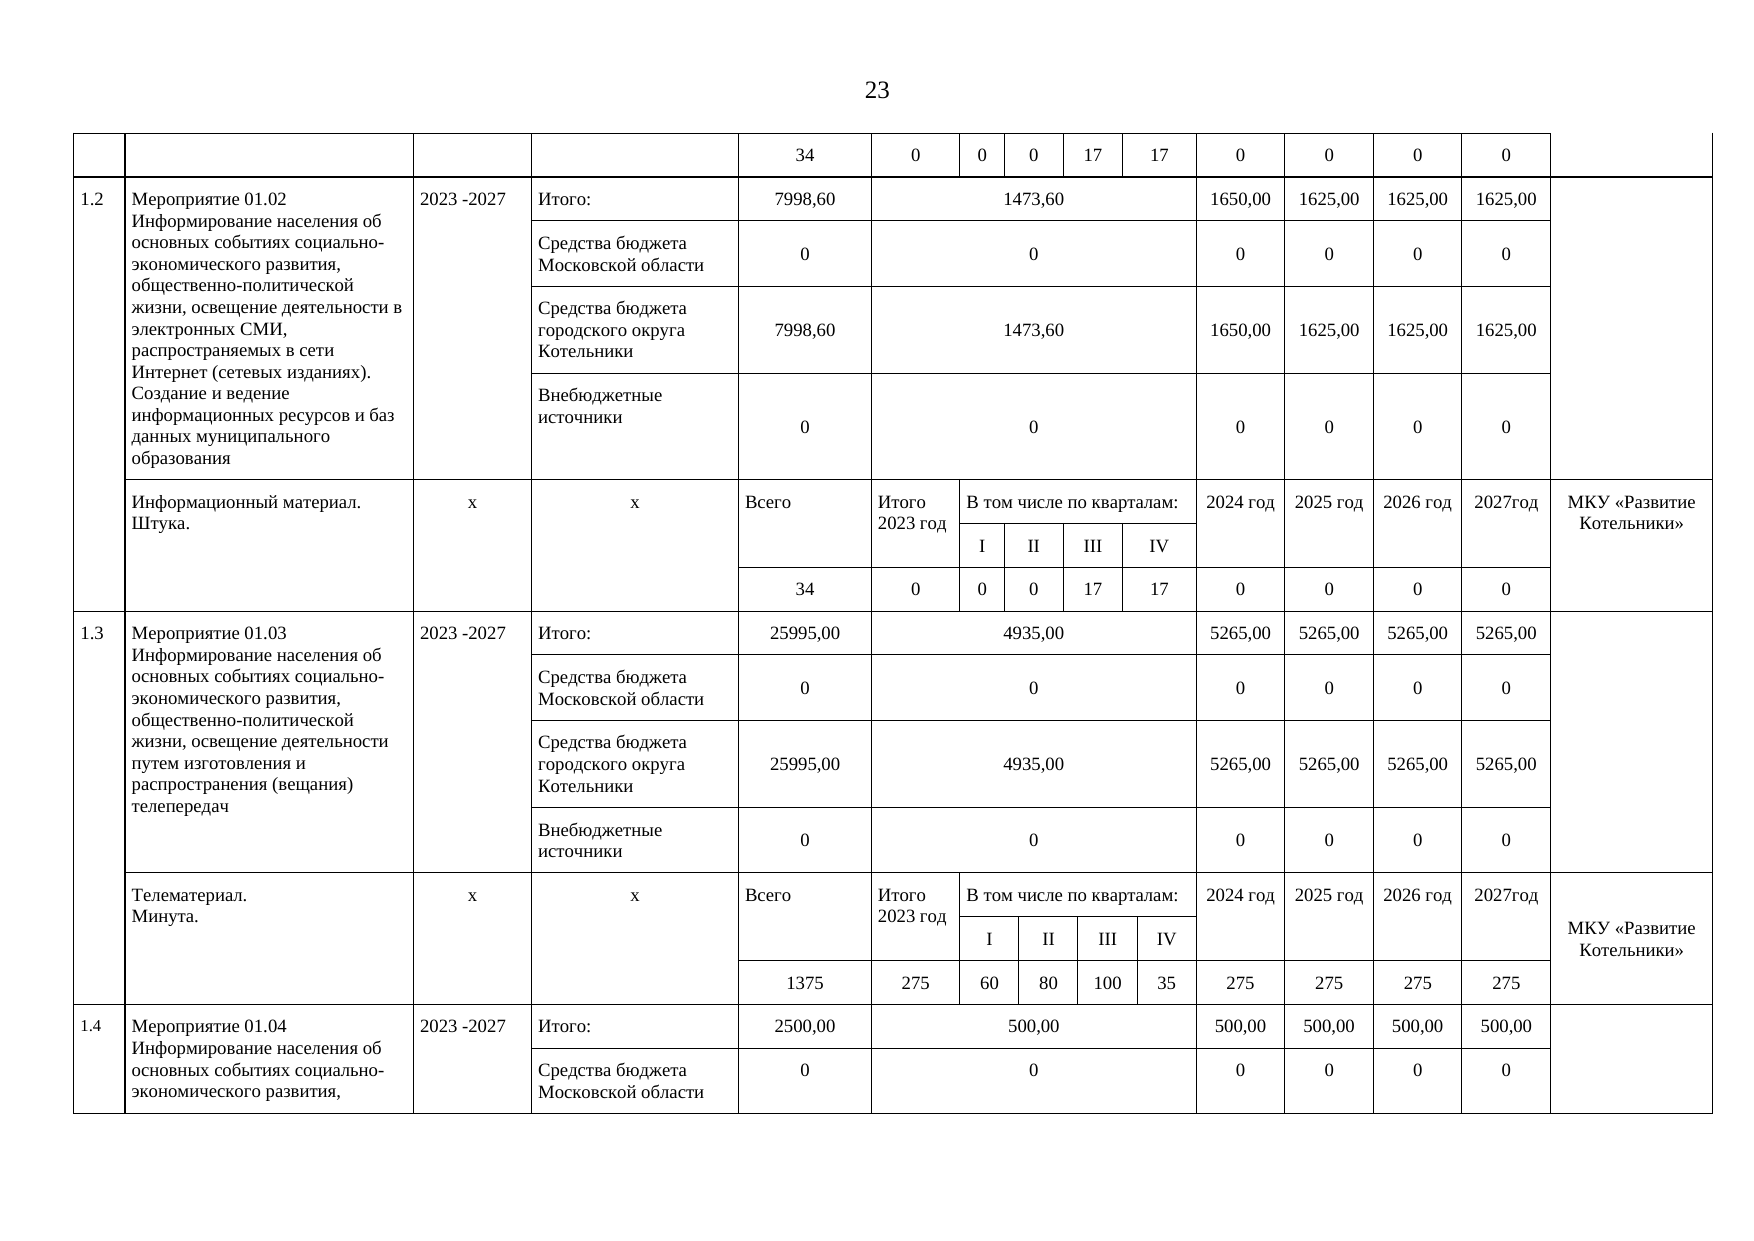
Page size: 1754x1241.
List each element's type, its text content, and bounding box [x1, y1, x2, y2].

table_cell 1625,00 [1462, 178, 1550, 220]
table_cell 0 [1374, 221, 1461, 286]
table_cell 275 [1462, 961, 1550, 1004]
table_cell 500,00 [872, 1005, 1196, 1048]
table_cell 0 [872, 655, 1196, 720]
table_cell 0 [739, 808, 871, 872]
table_cell Мероприятие 01.02 Информирование населения об основных событиях социально-экономического развития, общественно-политической жизни, освещение деятельности в электронных СМИ, распространяемых в сети Интернет (сетевых изданиях). Создание и ведение информационных ресурсов и баз данных муниципального образования [126, 178, 413, 479]
table_cell Телематериал. Минута. [126, 873, 413, 1004]
table_cell 0 [1285, 1049, 1373, 1113]
table_cell II [1005, 524, 1063, 567]
table_cell 500,00 [1374, 1005, 1461, 1048]
table_cell х [532, 480, 738, 611]
table_cell 17 [1064, 568, 1122, 611]
table_cell Средства бюджета Московской области [532, 221, 738, 286]
table_cell [1551, 1005, 1712, 1113]
table_cell 1625,00 [1285, 287, 1373, 373]
table_cell 0 [1197, 655, 1284, 720]
table_cell 275 [1285, 961, 1373, 1004]
table_cell 2024 год [1197, 873, 1284, 960]
table_cell 0 [872, 134, 959, 176]
table_cell х [414, 480, 531, 611]
table_cell 1.4 [74, 1005, 124, 1113]
table_cell 1650,00 [1197, 178, 1284, 220]
table_cell 1.3 [74, 612, 124, 1004]
table_cell I [960, 917, 1018, 960]
table_cell 0 [1197, 1049, 1284, 1113]
table_cell 17 [1123, 568, 1196, 611]
table_cell 500,00 [1462, 1005, 1550, 1048]
table_cell 2026 год [1374, 873, 1461, 960]
table_cell 0 [1197, 568, 1284, 611]
table_cell 0 [1005, 568, 1063, 611]
table_cell Всего [739, 873, 871, 960]
table_cell х [414, 873, 531, 1004]
table_cell 5265,00 [1374, 612, 1461, 654]
table_cell 17 [1123, 134, 1196, 176]
table_cell 0 [872, 374, 1196, 479]
table_cell 0 [1285, 808, 1373, 872]
table_cell 80 [1019, 961, 1077, 1004]
table_cell [1551, 612, 1712, 872]
table_cell В том числе по кварталам: [960, 873, 1196, 916]
table_cell 0 [872, 568, 959, 611]
table_cell 1473,60 [872, 178, 1196, 220]
table_cell 5265,00 [1462, 612, 1550, 654]
table_cell 0 [1462, 221, 1550, 286]
table_cell Итого: [532, 178, 738, 220]
table_cell 60 [960, 961, 1018, 1004]
table_cell II [1019, 917, 1077, 960]
table_cell Итого 2023 год [872, 873, 959, 960]
table_cell 0 [739, 1049, 871, 1113]
table_cell Средства бюджета городского округа Котельники [532, 287, 738, 373]
table_cell 0 [739, 374, 871, 479]
table_cell 0 [1197, 134, 1284, 176]
table_cell 0 [1285, 655, 1373, 720]
table_cell 2027год [1462, 480, 1550, 567]
table_cell 5265,00 [1374, 721, 1461, 807]
table_cell III [1078, 917, 1137, 960]
table_cell 1.2 [74, 178, 124, 611]
table_cell Внебюджетные источники [532, 808, 738, 872]
table_cell 5265,00 [1462, 721, 1550, 807]
table_cell Внебюджетные источники [532, 374, 738, 479]
table_cell 0 [1462, 655, 1550, 720]
table_cell 5265,00 [1285, 612, 1373, 654]
table_cell 0 [1285, 374, 1373, 479]
table_cell 4935,00 [872, 612, 1196, 654]
table_cell 1625,00 [1374, 178, 1461, 220]
table_cell 500,00 [1197, 1005, 1284, 1048]
table_cell 0 [739, 655, 871, 720]
table_cell 5265,00 [1197, 721, 1284, 807]
table_cell IV [1138, 917, 1196, 960]
table_cell Итого: [532, 612, 738, 654]
table_cell МКУ «Развитие Котельники» [1551, 873, 1712, 1004]
table_cell 2500,00 [739, 1005, 871, 1048]
table_cell 2023 -2027 [414, 1005, 531, 1113]
table_cell 35 [1138, 961, 1196, 1004]
table_cell 275 [1374, 961, 1461, 1004]
table_cell 1625,00 [1374, 287, 1461, 373]
table_cell 0 [1374, 1049, 1461, 1113]
table_cell 4935,00 [872, 721, 1196, 807]
table_cell Итого 2023 год [872, 480, 959, 567]
table_cell IV [1123, 524, 1196, 567]
table_cell х [532, 873, 738, 1004]
table_cell 0 [1197, 808, 1284, 872]
table_cell 2025 год [1285, 480, 1373, 567]
table_cell 0 [1285, 568, 1373, 611]
table_cell 2027год [1462, 873, 1550, 960]
table_cell 5265,00 [1285, 721, 1373, 807]
table_cell 17 [1064, 134, 1122, 176]
table_cell [1551, 178, 1712, 479]
table_cell В том числе по кварталам: [960, 480, 1196, 523]
table_cell 5265,00 [1197, 612, 1284, 654]
table_cell 0 [1462, 374, 1550, 479]
table_cell 0 [872, 808, 1196, 872]
table_cell Итого: [532, 1005, 738, 1048]
table_cell 0 [1462, 808, 1550, 872]
table_cell 1375 [739, 961, 871, 1004]
table_cell 275 [1197, 961, 1284, 1004]
table_cell 0 [1462, 568, 1550, 611]
table_cell 1625,00 [1462, 287, 1550, 373]
table_cell 0 [1285, 221, 1373, 286]
table_cell 0 [1374, 655, 1461, 720]
table_cell 0 [1374, 808, 1461, 872]
table_cell 0 [960, 568, 1004, 611]
table_cell 0 [1197, 374, 1284, 479]
table_cell 1625,00 [1285, 178, 1373, 220]
table_cell 2023 -2027 [414, 612, 531, 872]
table_cell 0 [739, 221, 871, 286]
table_cell 0 [1374, 374, 1461, 479]
table_cell Информационный материал. Штука. [126, 480, 413, 611]
table_cell 0 [960, 134, 1004, 176]
table_cell Средства бюджета городского округа Котельники [532, 721, 738, 807]
table_cell Средства бюджета Московской области [532, 655, 738, 720]
table_cell 2024 год [1197, 480, 1284, 567]
table_cell 34 [739, 568, 871, 611]
table_cell МКУ «Развитие Котельники» [1551, 480, 1712, 611]
table_cell 7998,60 [739, 178, 871, 220]
table_cell 2023 -2027 [414, 178, 531, 479]
table_cell 1650,00 [1197, 287, 1284, 373]
table_cell 0 [872, 221, 1196, 286]
table_cell 0 [1462, 134, 1550, 176]
table_cell 2026 год [1374, 480, 1461, 567]
table_cell Мероприятие 01.04 Информирование населения об основных событиях социально-экономического развития, общественно-политической жизни, освещение деятельности путем изготовления и распространения (вещания) радиопрограммы [126, 1005, 413, 1113]
table_cell 0 [1462, 1049, 1550, 1113]
table_cell Мероприятие 01.03 Информирование населения об основных событиях социально-экономического развития, общественно-политической жизни, освещение деятельности путем изготовления и распространения (вещания) телепередач [126, 612, 413, 872]
table_cell 0 [1285, 134, 1373, 176]
table_cell 500,00 [1285, 1005, 1373, 1048]
table_cell Средства бюджета Московской области [532, 1049, 738, 1113]
table_cell 1473,60 [872, 287, 1196, 373]
table_cell I [960, 524, 1004, 567]
table_cell 25995,00 [739, 612, 871, 654]
table_cell 7998,60 [739, 287, 871, 373]
table_cell Всего [739, 480, 871, 567]
table_cell 0 [1374, 568, 1461, 611]
table_cell 25995,00 [739, 721, 871, 807]
table_cell 0 [872, 1049, 1196, 1113]
table_cell 2025 год [1285, 873, 1373, 960]
table_cell 34 [739, 134, 871, 176]
table_cell 275 [872, 961, 959, 1004]
table_cell 0 [1374, 134, 1461, 176]
table_cell III [1064, 524, 1122, 567]
table_cell 0 [1005, 134, 1063, 176]
table_cell 0 [1197, 221, 1284, 286]
table_cell 100 [1078, 961, 1137, 1004]
